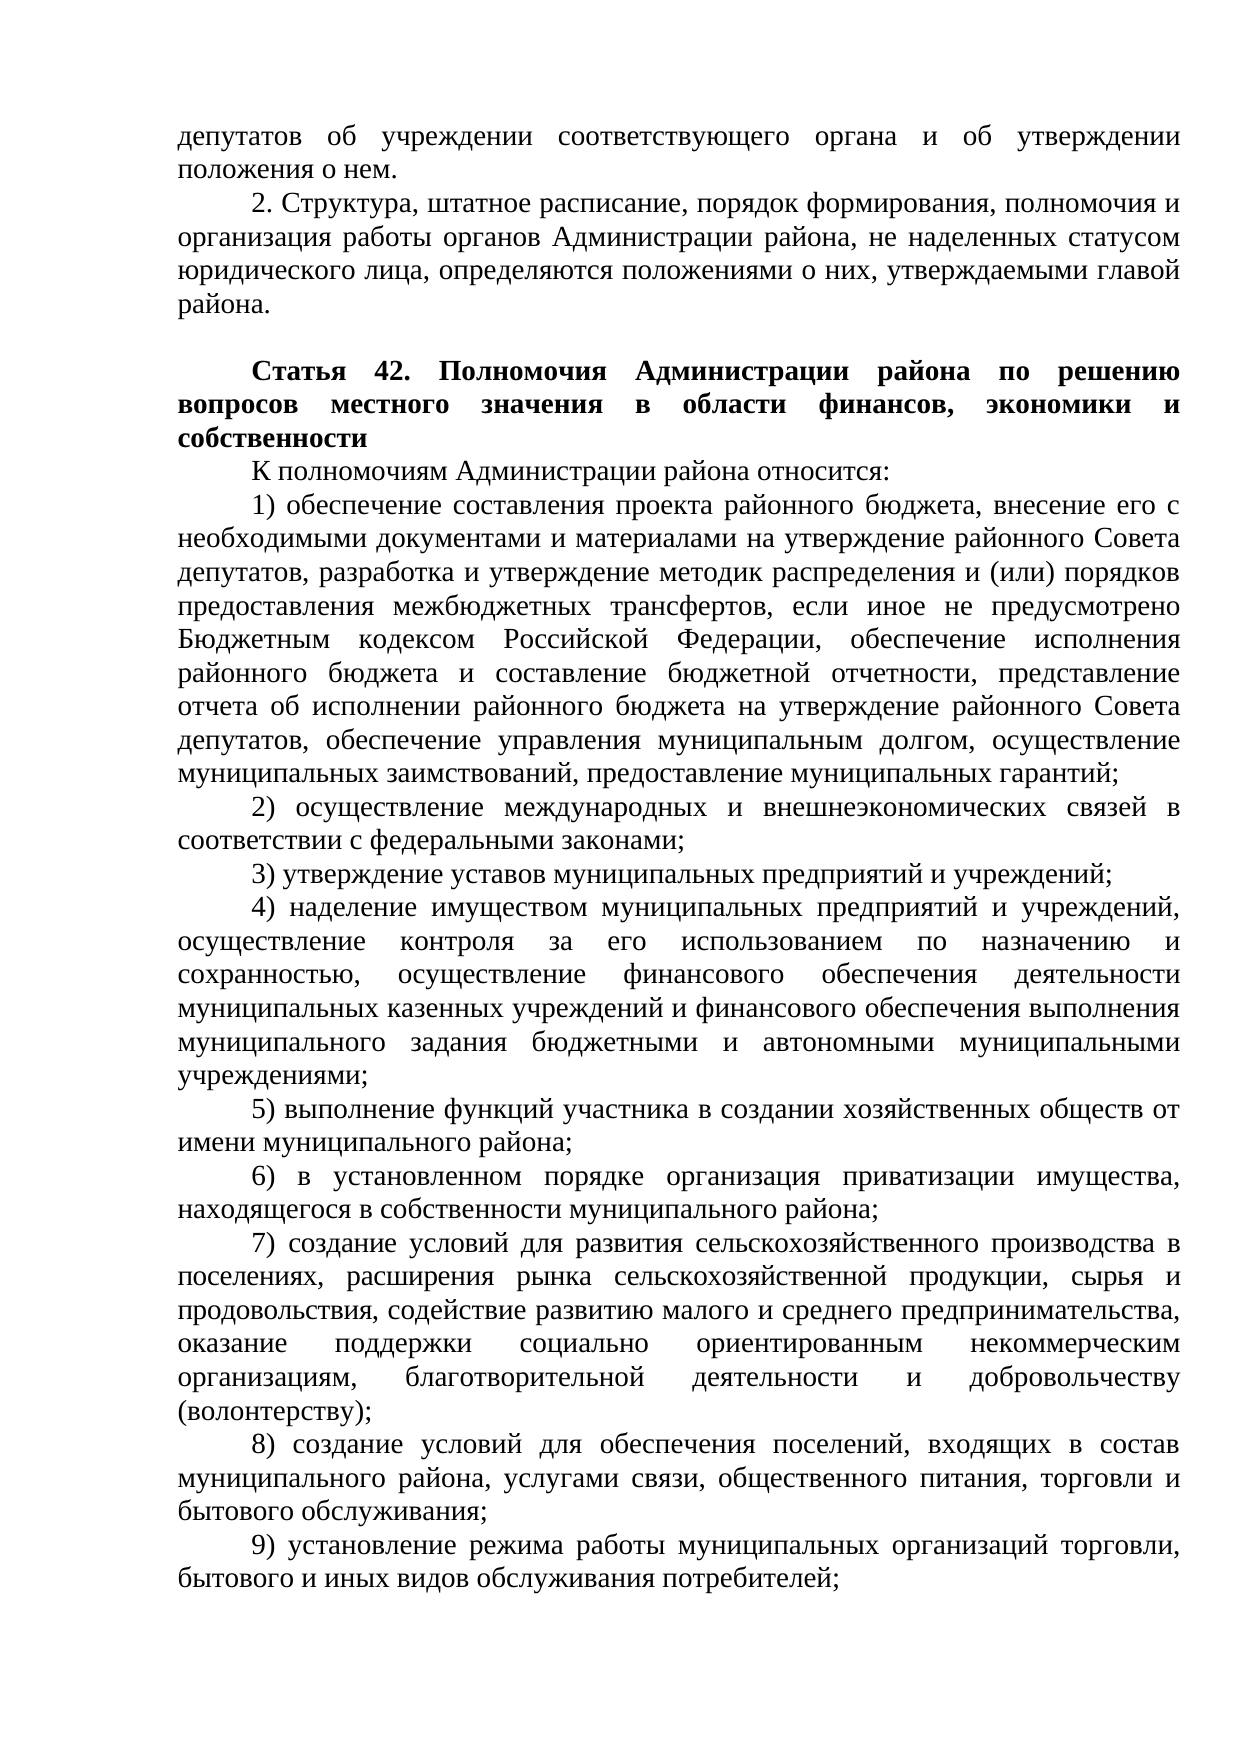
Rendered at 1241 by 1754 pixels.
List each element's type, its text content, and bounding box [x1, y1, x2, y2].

text 5) выполнение функций участника в создании хозяйственных обществ от имени муниципального района; [177, 1091, 1181, 1158]
text 3) утверждение уставов муниципальных предприятий и учреждений; [177, 856, 1181, 889]
text 1) обеспечение составления проекта районного бюджета, внесение его с необходимыми документами и материалами на утверждение районного Совета депутатов, разработка и утверждение методик распределения и (или) порядков предоставления межбюджетных трансфертов, если иное не предусмотрено Бюджетным кодексом Российской Федерации, обеспечение исполнения районного бюджета и составление бюджетной отчетности, представление отчета об исполнении районного бюджета на утверждение районного Совета депутатов, обеспечение управления муниципальным долгом, осуществление муниципальных заимствований, предоставление муниципальных гарантий; [177, 487, 1181, 789]
text Статья 42. Полномочия Администрации района по решению вопросов местного значения в области финансов, экономики и собственности [177, 353, 1181, 453]
text 9) установление режима работы муниципальных организаций торговли, бытового и иных видов обслуживания потребителей; [177, 1527, 1181, 1594]
text 8) создание условий для обеспечения поселений, входящих в состав муниципального района, услугами связи, общественного питания, торговли и бытового обслуживания; [177, 1426, 1181, 1527]
text 2) осуществление международных и внешнеэкономических связей в соответствии с федеральными законами; [177, 789, 1181, 856]
text К полномочиям Администрации района относится: [177, 453, 1181, 487]
text 7) создание условий для развития сельскохозяйственного производства в поселениях, расширения рынка сельскохозяйственной продукции, сырья и продовольствия, содействие развитию малого и среднего предпринимательства, оказание поддержки социально ориентированным некоммерческим организациям, благотворительной деятельности и добровольчеству (волонтерству); [177, 1225, 1181, 1426]
text 4) наделение имуществом муниципальных предприятий и учреждений, осуществление контроля за его использованием по назначению и сохранностью, осуществление финансового обеспечения деятельности муниципальных казенных учреждений и финансового обеспечения выполнения муниципального задания бюджетными и автономными муниципальными учреждениями; [177, 889, 1181, 1091]
text 2. Структура, штатное расписание, порядок формирования, полномочия и организация работы органов Администрации района, не наделенных статусом юридического лица, определяются положениями о них, утверждаемыми главой района. [177, 185, 1181, 319]
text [177, 118, 1181, 185]
text 6) в установленном порядке организация приватизации имущества, находящегося в собственности муниципального района; [177, 1158, 1181, 1225]
